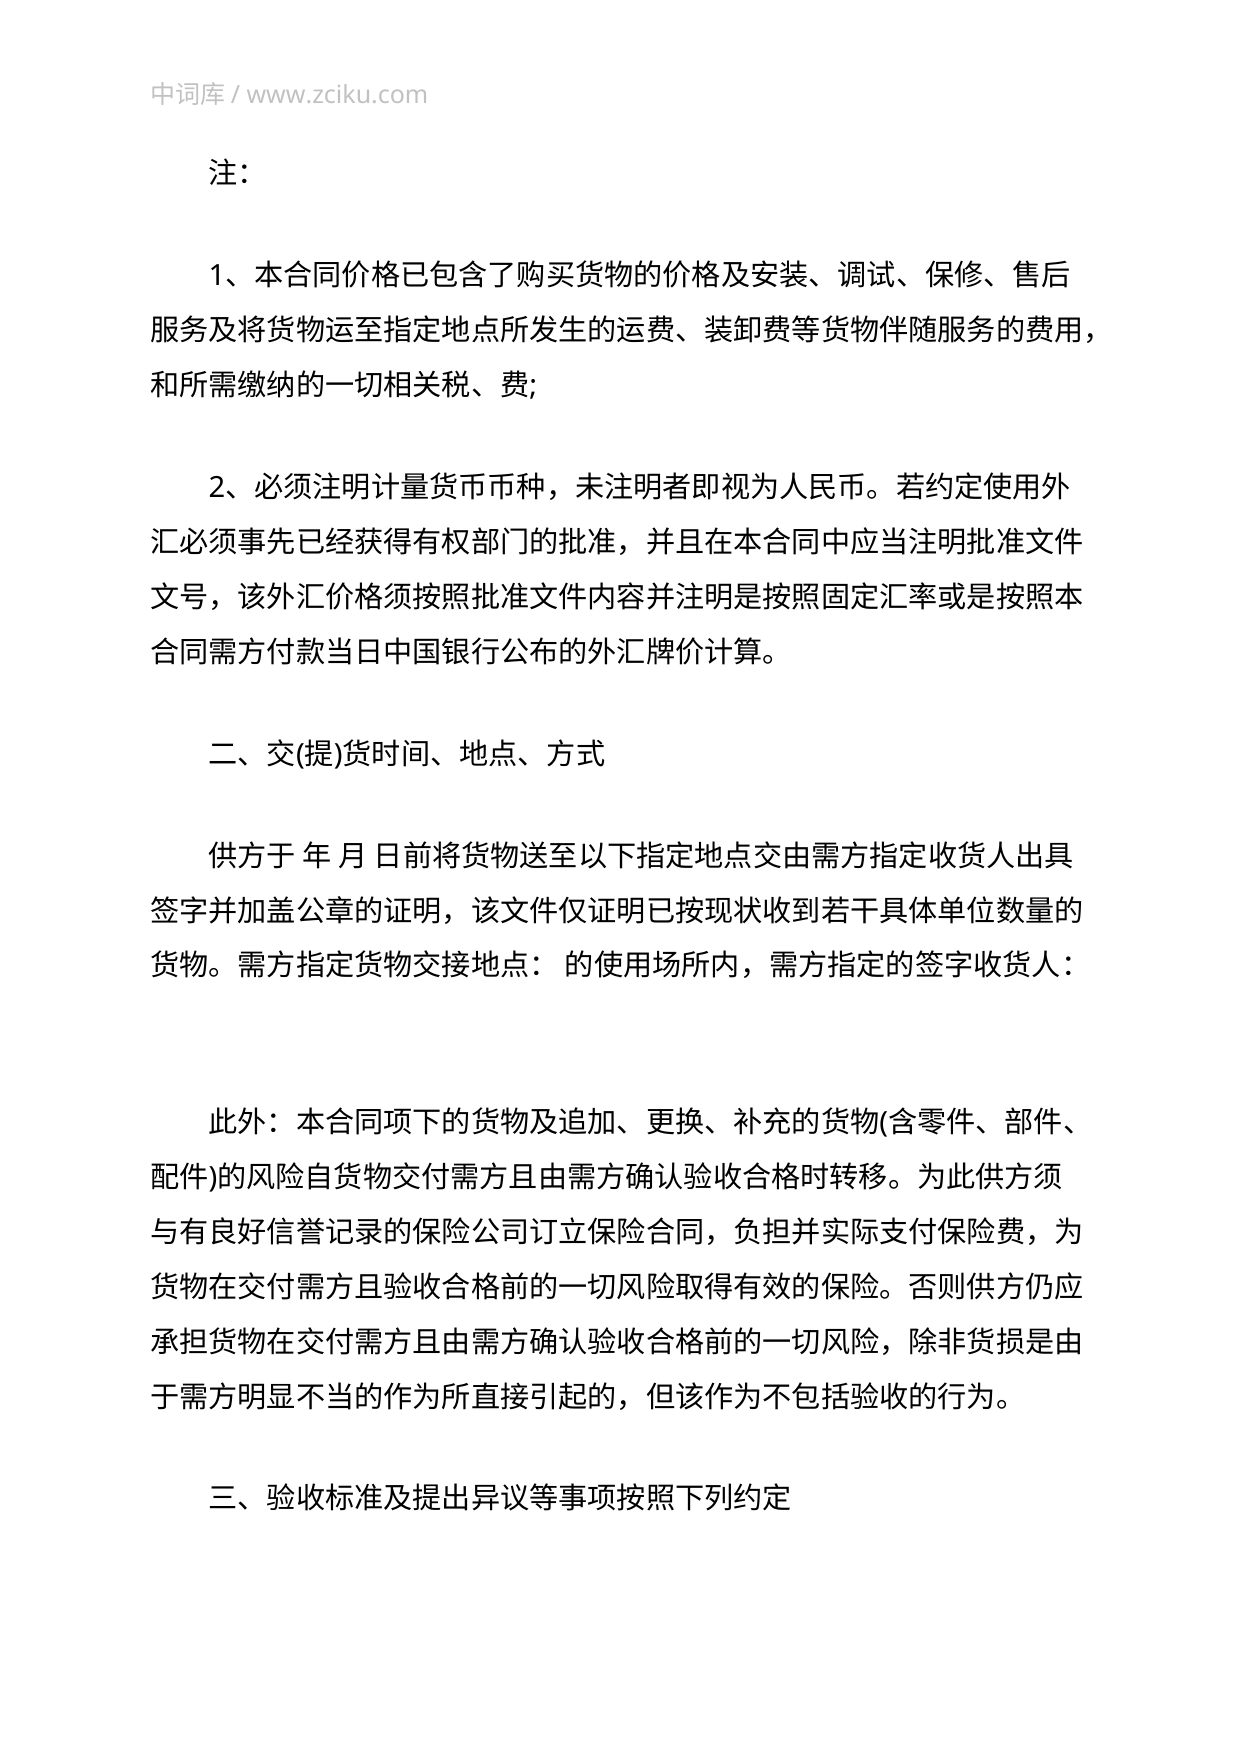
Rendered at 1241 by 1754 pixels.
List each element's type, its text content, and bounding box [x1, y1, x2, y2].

text 供方于 年 月 日前将货物送至以下指定地点交由需方指定收货人出具签字并加盖公章的证明，该文件仅证明已按现状收到若干具体单位数量的货物。需方指定货物交接地点： 的使用场所内，需方指定的签字收货人： [150, 832, 1090, 1039]
text 注： [150, 150, 1090, 192]
text 二、交(提)货时间、地点、方式 [150, 730, 1090, 773]
text 此外：本合同项下的货物及追加、更换、补充的货物(含零件、部件、配件)的风险自货物交付需方且由需方确认验收合格时转移。为此供方须与有良好信誉记录的保险公司订立保险合同，负担并实际支付保险费，为货物在交付需方且验收合格前的一切风险取得有效的保险。否则供方仍应承担货物在交付需方且由需方确认验收合格前的一切风险，除非货损是由于需方明显不当的作为所直接引起的，但该作为不包括验收的行为。 [150, 1099, 1090, 1416]
text 1、本合同价格已包含了购买货物的价格及安装、调试、保修、售后服务及将货物运至指定地点所发生的运费、装卸费等货物伴随服务的费用，和所需缴纳的一切相关税、费; [150, 252, 1090, 404]
text 三、验收标准及提出异议等事项按照下列约定 [150, 1475, 1090, 1517]
text 2、必须注明计量货币币种，未注明者即视为人民币。若约定使用外汇必须事先已经获得有权部门的批准，并且在本合同中应当注明批准文件文号，该外汇价格须按照批准文件内容并注明是按照固定汇率或是按照本合同需方付款当日中国银行公布的外汇牌价计算。 [150, 464, 1090, 671]
